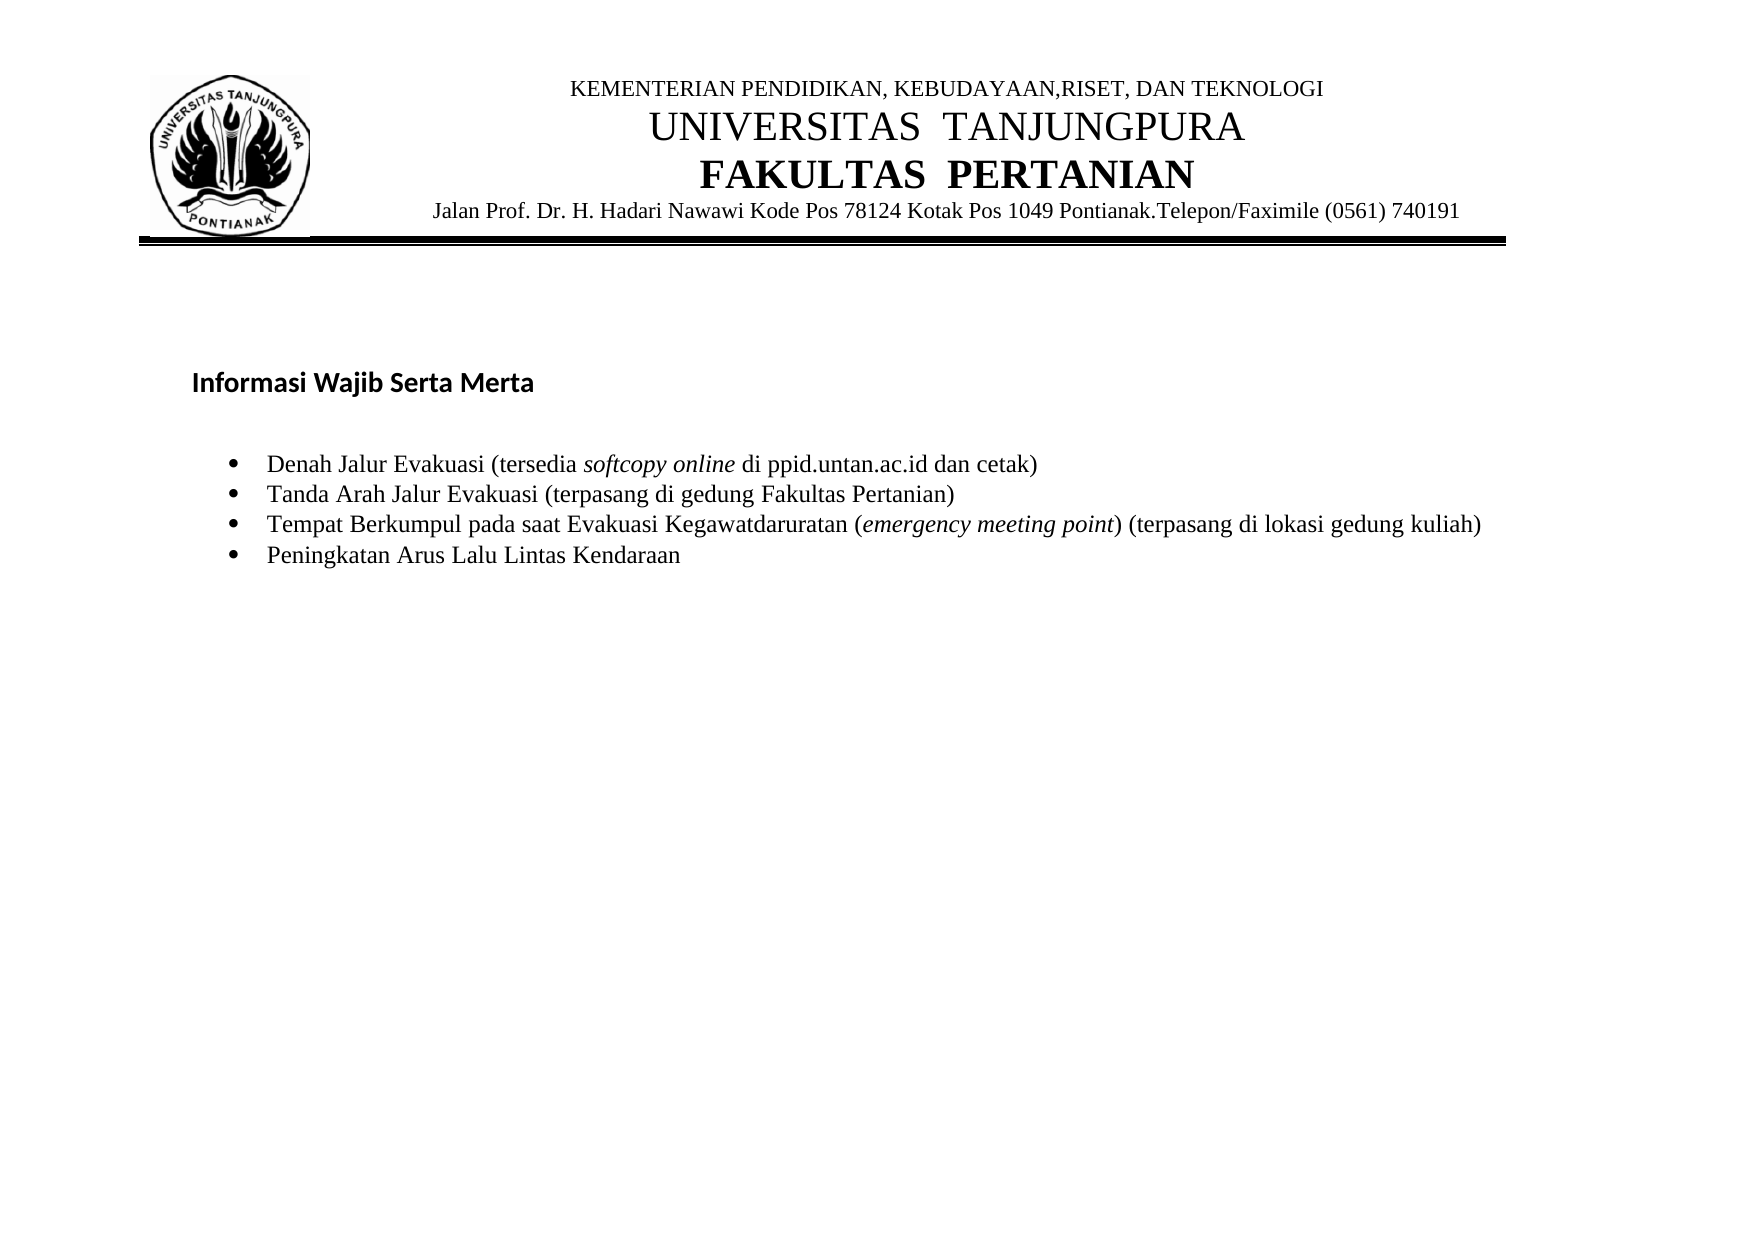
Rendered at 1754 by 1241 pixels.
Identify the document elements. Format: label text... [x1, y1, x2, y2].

list Denah Jalur Evakuasi (tersedia softcopy online di ppid.untan.ac.id dan cetak) [229, 448, 1604, 478]
list Tanda Arah Jalur Evakuasi (terpasang di gedung Fakultas Pertanian) [229, 478, 1604, 508]
picture [150, 75, 310, 237]
list Peningkatan Arus Lalu Lintas Kendaraan [229, 539, 1604, 570]
list Tempat Berkumpul pada saat Evakuasi Kegawatdaruratan (emergency meeting point) (terpasang di lokasi gedung kuliah) [229, 508, 1604, 539]
text Informasi Wajib Serta Merta [192, 364, 1604, 399]
